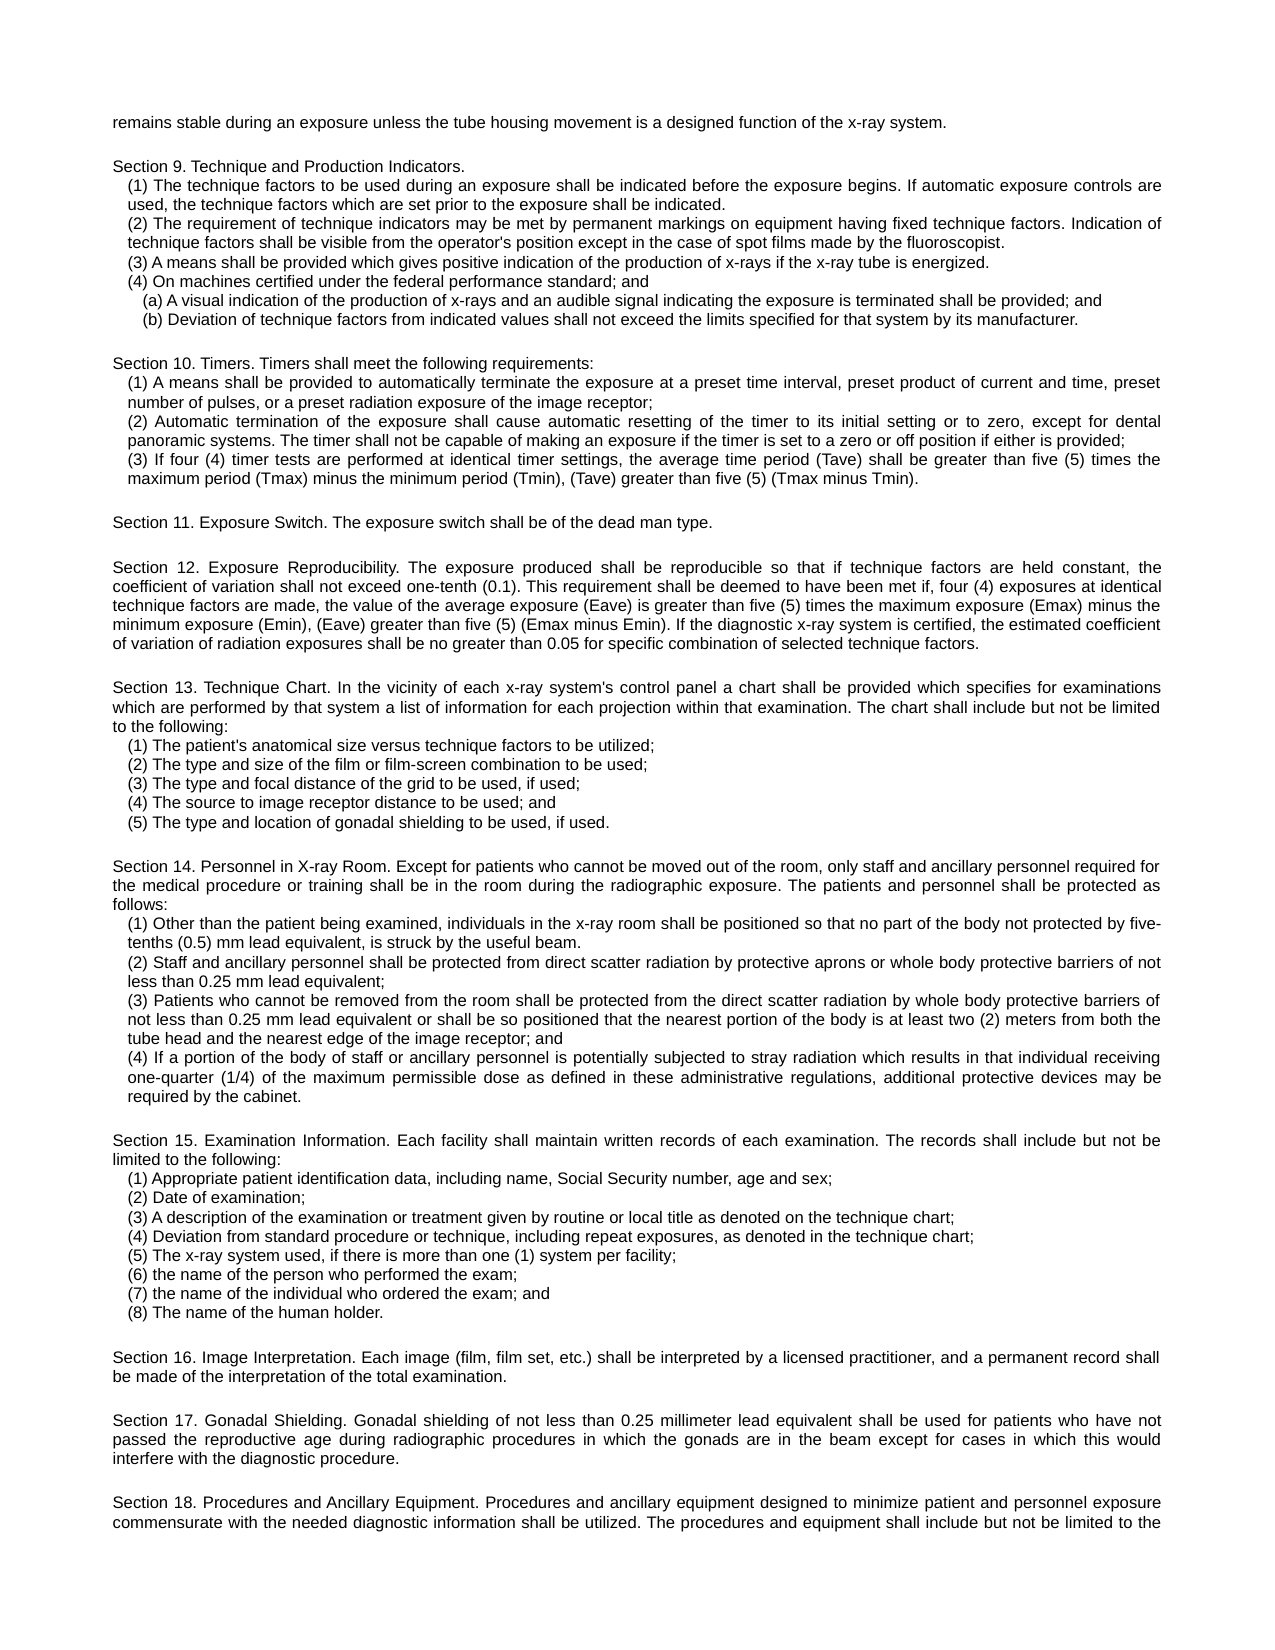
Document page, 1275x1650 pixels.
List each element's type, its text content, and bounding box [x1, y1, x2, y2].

text Section 12. Exposure Reproducibility. The exposure produced shall be reproducible so that if technique factors are held constant, the coefficient of variation shall not exceed one-tenth (0.1). This requirement shall be deemed to have been met if, four (4) exposures at identical technique factors are made, the value of the average exposure (Eave) is greater than five (5) times the maximum exposure (Emax) minus the minimum exposure (Emin), (Eave) greater than five (5) (Emax minus Emin). If the diagnostic x-ray system is certified, the estimated coefficient of variation of radiation exposures shall be no greater than 0.05 for specific combination of selected technique factors. [112, 557, 1162, 653]
text (3) The type and focal distance of the grid to be used, if used; [127, 774, 1162, 793]
text (4) The source to image receptor distance to be used; and [127, 793, 1162, 812]
text Section 16. Image Interpretation. Each image (film, film set, etc.) shall be interpreted by a licensed practitioner, and a permanent record shall be made of the interpretation of the total examination. [112, 1347, 1162, 1386]
text (2) Automatic termination of the exposure shall cause automatic resetting of the timer to its initial setting or to zero, except for dental panoramic systems. The timer shall not be capable of making an exposure if the timer is set to a zero or off position if either is provided; [127, 412, 1162, 450]
text (1) Appropriate patient identification data, including name, Social Security number, age and sex; [127, 1169, 1162, 1188]
text (1) The technique factors to be used during an exposure shall be indicated before the exposure begins. If automatic exposure controls are used, the technique factors which are set prior to the exposure shall be indicated. [127, 176, 1162, 214]
text (1) The patient's anatomical size versus technique factors to be utilized; [127, 736, 1162, 755]
text (a) A visual indication of the production of x-rays and an audible signal indicating the exposure is terminated shall be provided; and [142, 291, 1162, 310]
text (3) Patients who cannot be removed from the room shall be protected from the direct scatter radiation by whole body protective barriers of not less than 0.25 mm lead equivalent or shall be so positioned that the nearest portion of the body is at least two (2) meters from both the tube head and the nearest edge of the image receptor; and [127, 991, 1162, 1048]
text (2) Staff and ancillary personnel shall be protected from direct scatter radiation by protective aprons or whole body protective barriers of not less than 0.25 mm lead equivalent; [127, 952, 1162, 991]
text (1) Other than the patient being examined, individuals in the x-ray room shall be positioned so that no part of the body not protected by five-tenths (0.5) mm lead equivalent, is struck by the useful beam. [127, 914, 1162, 952]
text (1) A means shall be provided to automatically terminate the exposure at a preset time interval, preset product of current and time, preset number of pulses, or a preset radiation exposure of the image receptor; [127, 373, 1162, 412]
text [112, 1493, 1162, 1532]
text (b) Deviation of technique factors from indicated values shall not exceed the limits specified for that system by its manufacturer. [142, 310, 1162, 329]
text (6) the name of the person who performed the exam; [127, 1265, 1162, 1284]
text Section 15. Examination Information. Each facility shall maintain written records of each examination. The records shall include but not be limited to the following: [112, 1131, 1162, 1169]
text (2) The type and size of the film or film-screen combination to be used; [127, 755, 1162, 774]
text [112, 112, 1162, 132]
text Section 13. Technique Chart. In the vicinity of each x-ray system's control panel a chart shall be provided which specifies for examinations which are performed by that system a list of information for each projection within that examination. The chart shall include but not be limited to the following: [112, 678, 1162, 736]
text (4) If a portion of the body of staff or ancillary personnel is potentially subjected to stray radiation which results in that individual receiving one-quarter (1/4) of the maximum permissible dose as defined in these administrative regulations, additional protective devices may be required by the cabinet. [127, 1048, 1162, 1106]
text (3) A means shall be provided which gives positive indication of the production of x-rays if the x-ray tube is energized. [127, 252, 1162, 272]
text (8) The name of the human holder. [127, 1303, 1162, 1322]
text Section 9. Technique and Production Indicators. [112, 157, 1162, 176]
text (4) On machines certified under the federal performance standard; and [127, 272, 1162, 291]
text Section 10. Timers. Timers shall meet the following requirements: [112, 354, 1162, 373]
text Section 11. Exposure Switch. The exposure switch shall be of the dead man type. [112, 513, 1162, 532]
text Section 14. Personnel in X-ray Room. Except for patients who cannot be moved out of the room, only staff and ancillary personnel required for the medical procedure or training shall be in the room during the radiographic exposure. The patients and personnel shall be protected as follows: [112, 857, 1162, 914]
text (3) A description of the examination or treatment given by routine or local title as denoted on the technique chart; [127, 1207, 1162, 1227]
text (4) Deviation from standard procedure or technique, including repeat exposures, as denoted in the technique chart; [127, 1227, 1162, 1246]
text Section 17. Gonadal Shielding. Gonadal shielding of not less than 0.25 millimeter lead equivalent shall be used for patients who have not passed the reproductive age during radiographic procedures in which the gonads are in the beam except for cases in which this would interfere with the diagnostic procedure. [112, 1411, 1162, 1468]
text (2) Date of examination; [127, 1188, 1162, 1207]
text (3) If four (4) timer tests are performed at identical timer settings, the average time period (Tave) shall be greater than five (5) times the maximum period (Tmax) minus the minimum period (Tmin), (Tave) greater than five (5) (Tmax minus Tmin). [127, 450, 1162, 488]
text (7) the name of the individual who ordered the exam; and [127, 1284, 1162, 1303]
text (5) The x-ray system used, if there is more than one (1) system per facility; [127, 1246, 1162, 1265]
text (2) The requirement of technique indicators may be met by permanent markings on equipment having fixed technique factors. Indication of technique factors shall be visible from the operator's position except in the case of spot films made by the fluoroscopist. [127, 214, 1162, 252]
text (5) The type and location of gonadal shielding to be used, if used. [127, 812, 1162, 832]
